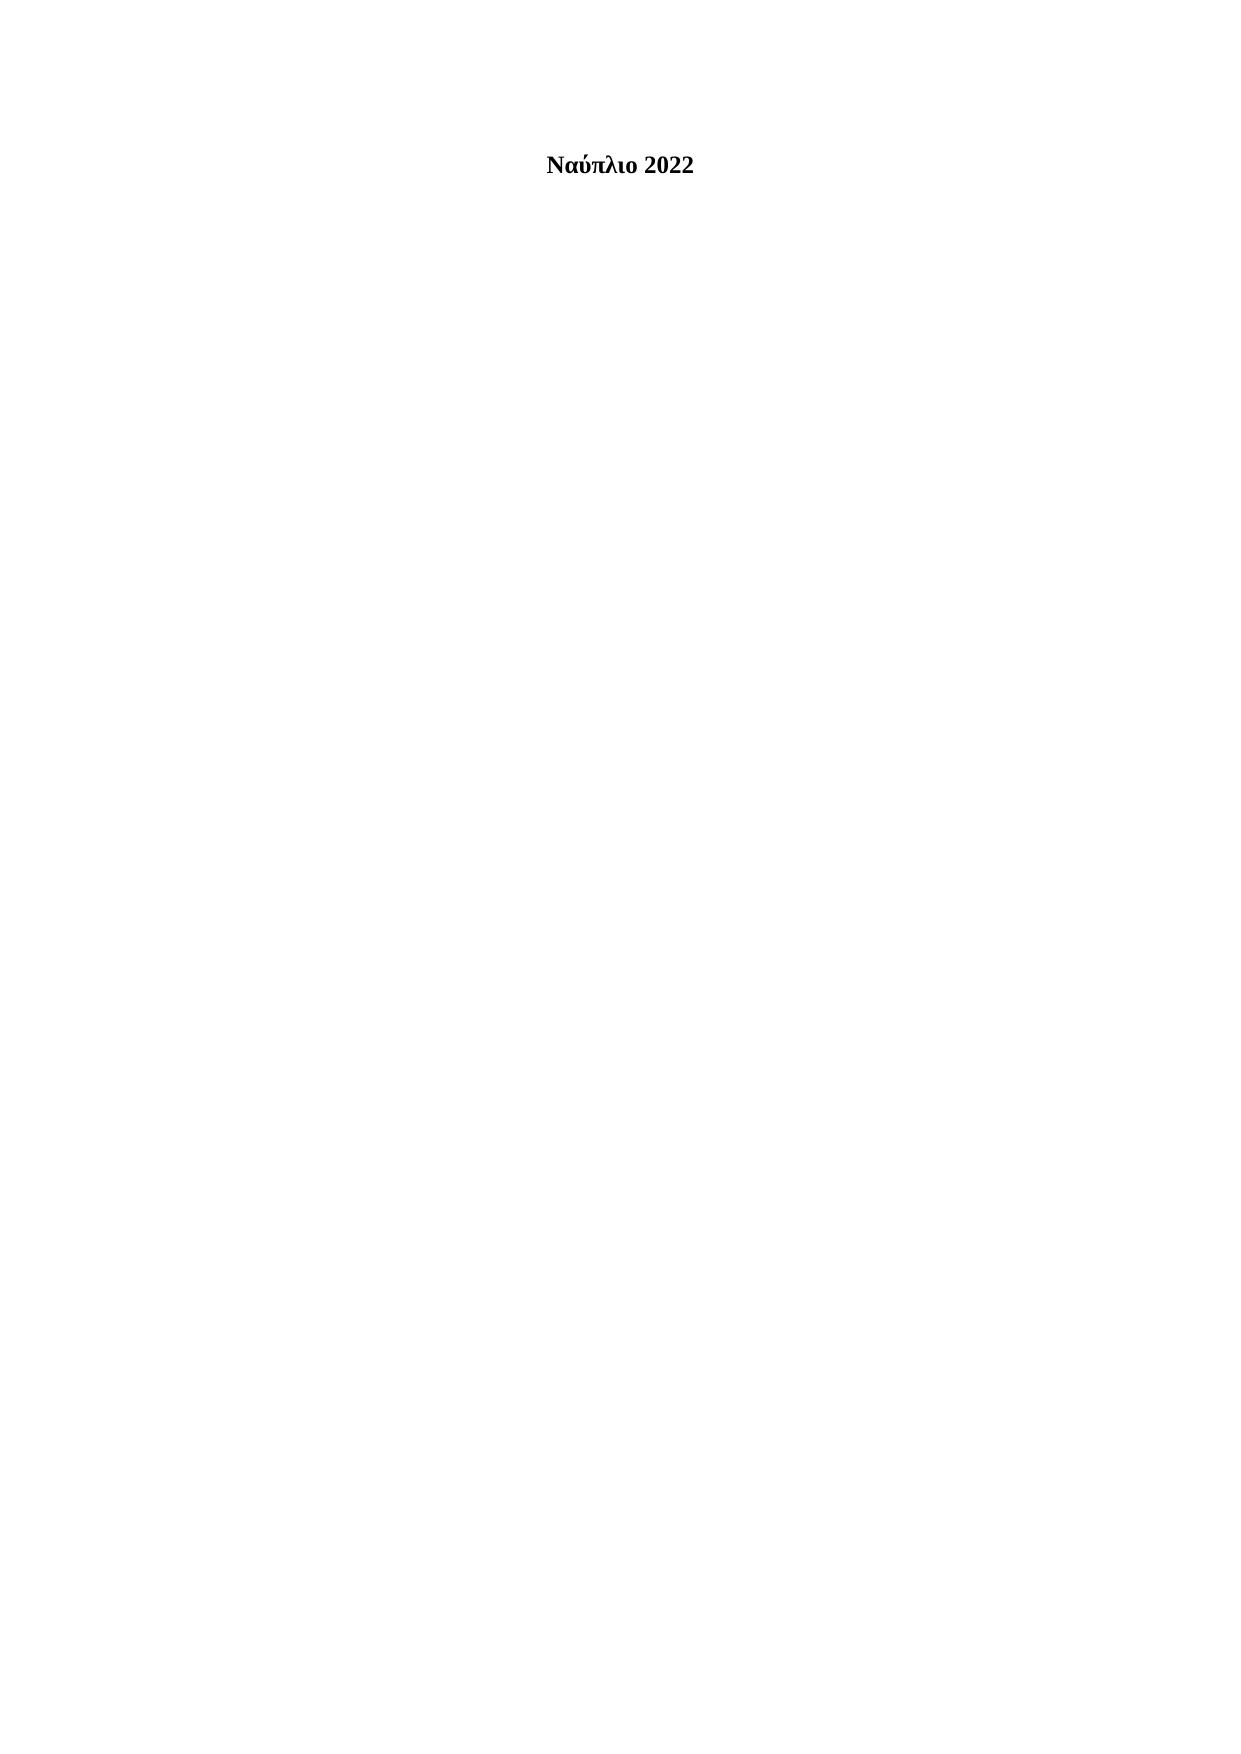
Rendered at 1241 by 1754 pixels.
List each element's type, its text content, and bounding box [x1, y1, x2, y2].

text Ναύπλιο 2022 [187, 150, 1053, 179]
